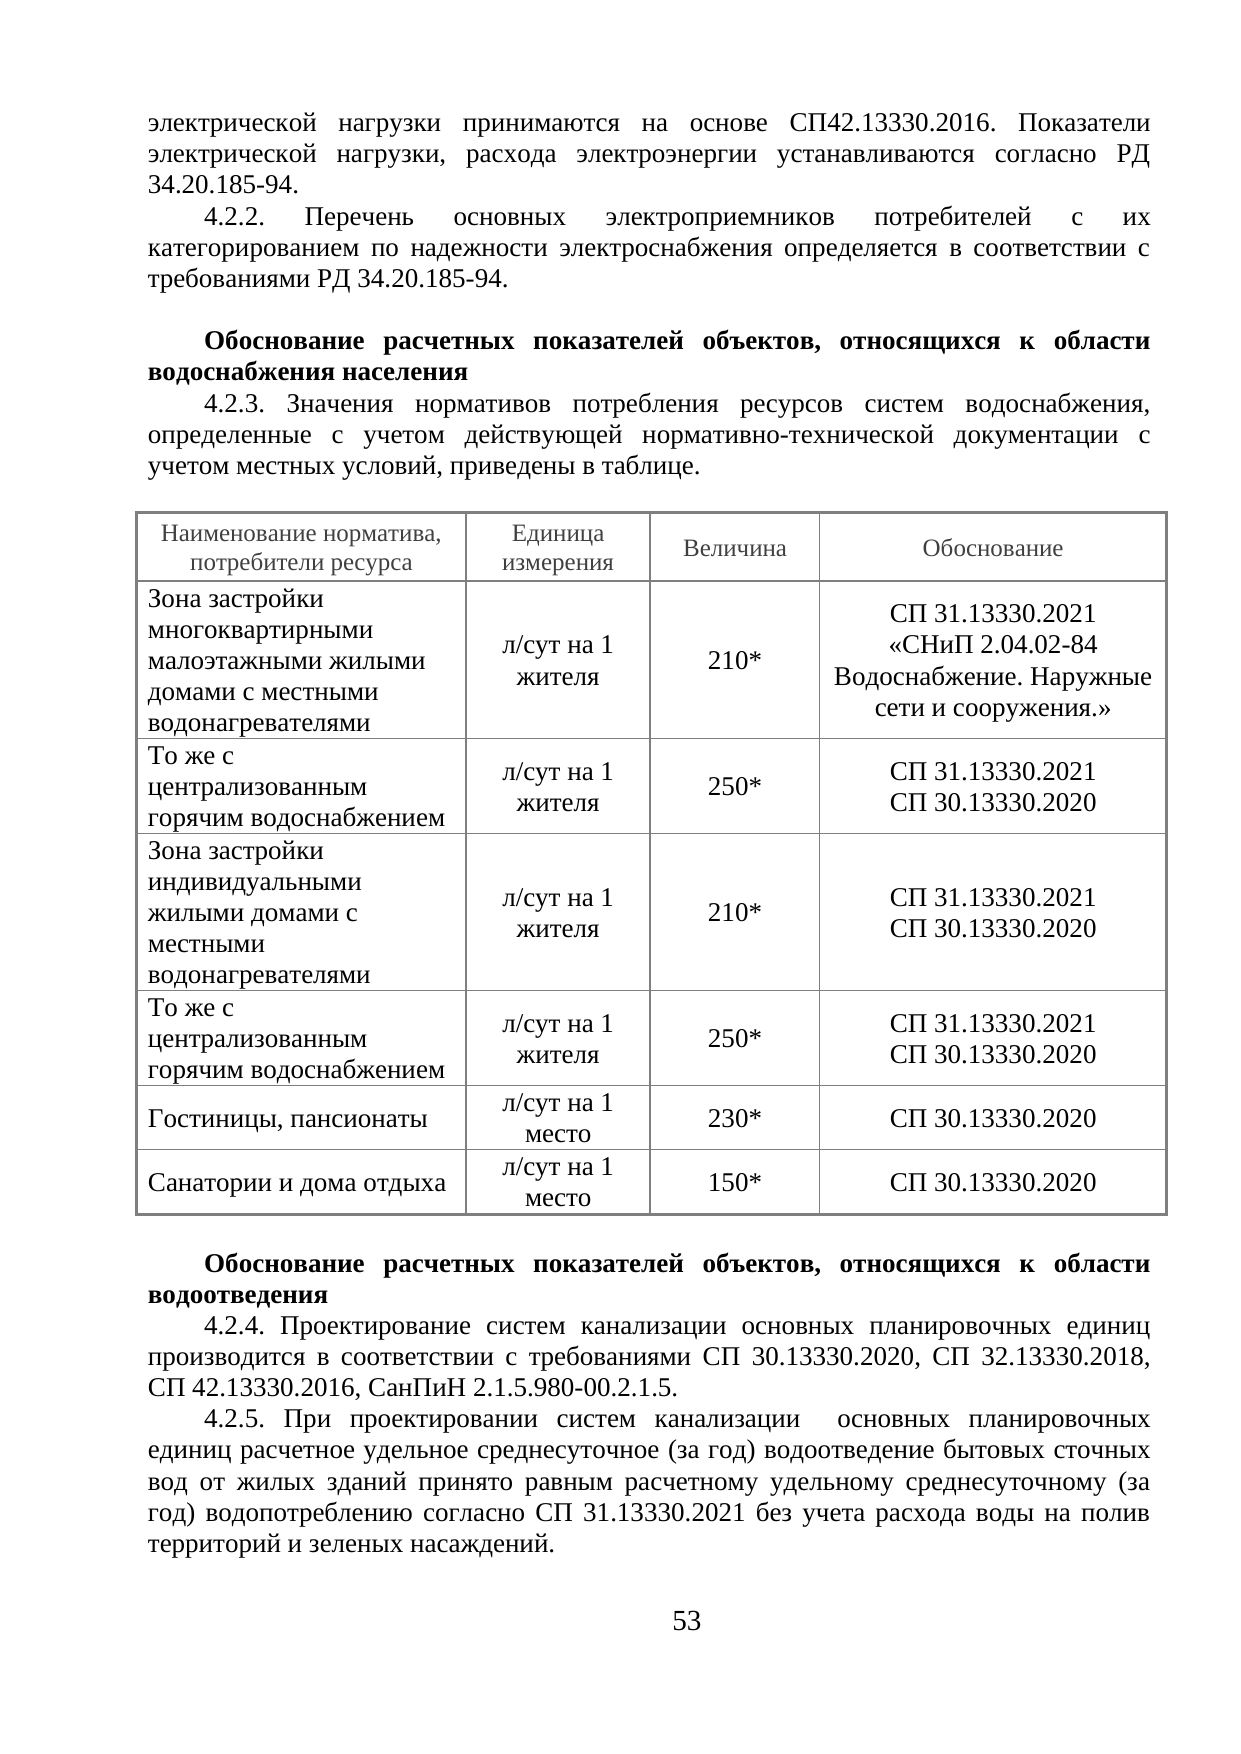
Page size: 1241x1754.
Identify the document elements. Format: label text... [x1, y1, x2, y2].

text 4.2.2. Перечень основных электроприемников потребителей с их категорированием по надежности электроснабжения определяется в соответствии с требованиями РД 34.20.185-94. [148, 200, 1152, 293]
table_cell 250* [651, 739, 819, 832]
table_cell Зона застройки индивидуальными жилыми домами с местными водонагревателями [138, 834, 465, 990]
table_cell 230* [651, 1086, 819, 1149]
table_cell 250* [651, 991, 819, 1085]
text Обоснование расчетных показателей объектов, относящихся к области водоснабжения населения [148, 324, 1152, 387]
table_cell л/сут на 1 жителя [467, 582, 649, 737]
table_cell 210* [651, 834, 819, 990]
table_cell л/сут на 1 жителя [467, 834, 649, 990]
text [148, 106, 1152, 200]
table_cell 210* [651, 582, 819, 737]
table_header Наименование норматива, потребители ресурса [138, 514, 465, 580]
table_cell СП 31.13330.2021 СП 30.13330.2020 [820, 991, 1165, 1085]
table_header Величина [651, 514, 819, 580]
table_cell Санатории и дома отдыха [138, 1150, 465, 1212]
table_header Единица измерения [467, 514, 649, 580]
table_cell л/сут на 1 жителя [467, 991, 649, 1085]
table_cell 150* [651, 1150, 819, 1212]
table_cell л/сут на 1 жителя [467, 739, 649, 832]
table_cell СП 31.13330.2021 «СНиП 2.04.02-84 Водоснабжение. Наружные сети и сооружения.» [820, 582, 1165, 737]
table_cell л/сут на 1 место [467, 1150, 649, 1212]
text Обоснование расчетных показателей объектов, относящихся к области водоотведения [148, 1247, 1152, 1309]
table_cell СП 31.13330.2021 СП 30.13330.2020 [820, 834, 1165, 990]
table_cell То же с централизованным горячим водоснабжением [138, 739, 465, 832]
table_cell То же с централизованным горячим водоснабжением [138, 991, 465, 1085]
text 4.2.3. Значения нормативов потребления ресурсов систем водоснабжения, определенные с учетом действующей нормативно-технической документации с учетом местных условий, приведены в таблице. [148, 387, 1152, 480]
table_cell СП 30.13330.2020 [820, 1086, 1165, 1149]
text 4.2.4. Проектирование систем канализации основных планировочных единиц производится в соответствии с требованиями СП 30.13330.2020, СП 32.13330.2018, СП 42.13330.2016, СанПиН 2.1.5.980-00.2.1.5. [148, 1309, 1152, 1402]
text 4.2.5. При проектировании систем канализации основных планировочных единиц расчетное удельное среднесуточное (за год) водоотведение бытовых сточных вод от жилых зданий принято равным расчетному удельному среднесуточному (за год) водопотреблению согласно СП 31.13330.2021 без учета расхода воды на полив территорий и зеленых насаждений. [148, 1402, 1152, 1558]
table_cell СП 31.13330.2021 СП 30.13330.2020 [820, 739, 1165, 832]
table_cell л/сут на 1 место [467, 1086, 649, 1149]
table_cell СП 30.13330.2020 [820, 1150, 1165, 1212]
table_header Обоснование [820, 514, 1165, 580]
table_cell Зона застройки многоквартирными малоэтажными жилыми домами с местными водонагревателями [138, 582, 465, 737]
table_cell Гостиницы, пансионаты [138, 1086, 465, 1149]
